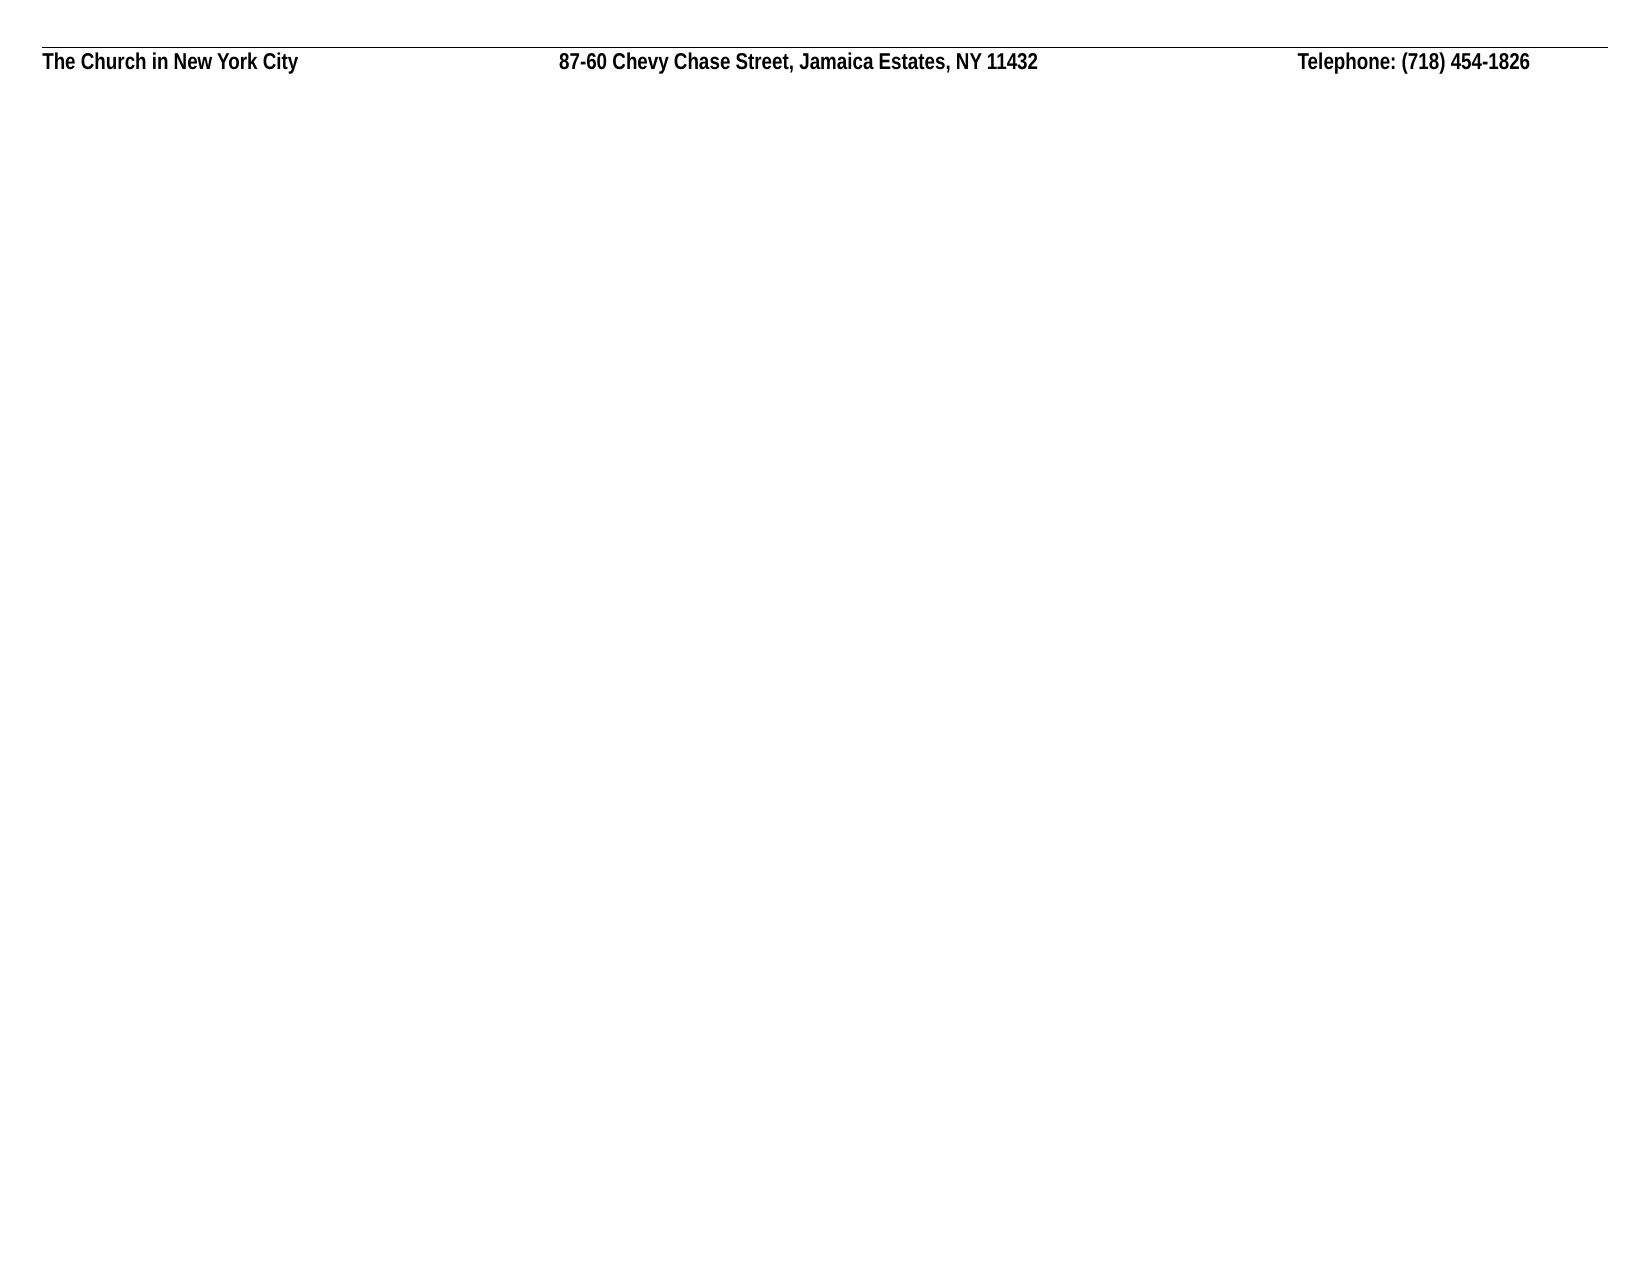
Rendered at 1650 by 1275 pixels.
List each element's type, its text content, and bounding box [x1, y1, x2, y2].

text The Church in New York City 87-60 Chevy Chase Street, Jamaica Estates, NY 11432 Telephone: (718) 454-1826 [42, 48, 1608, 74]
